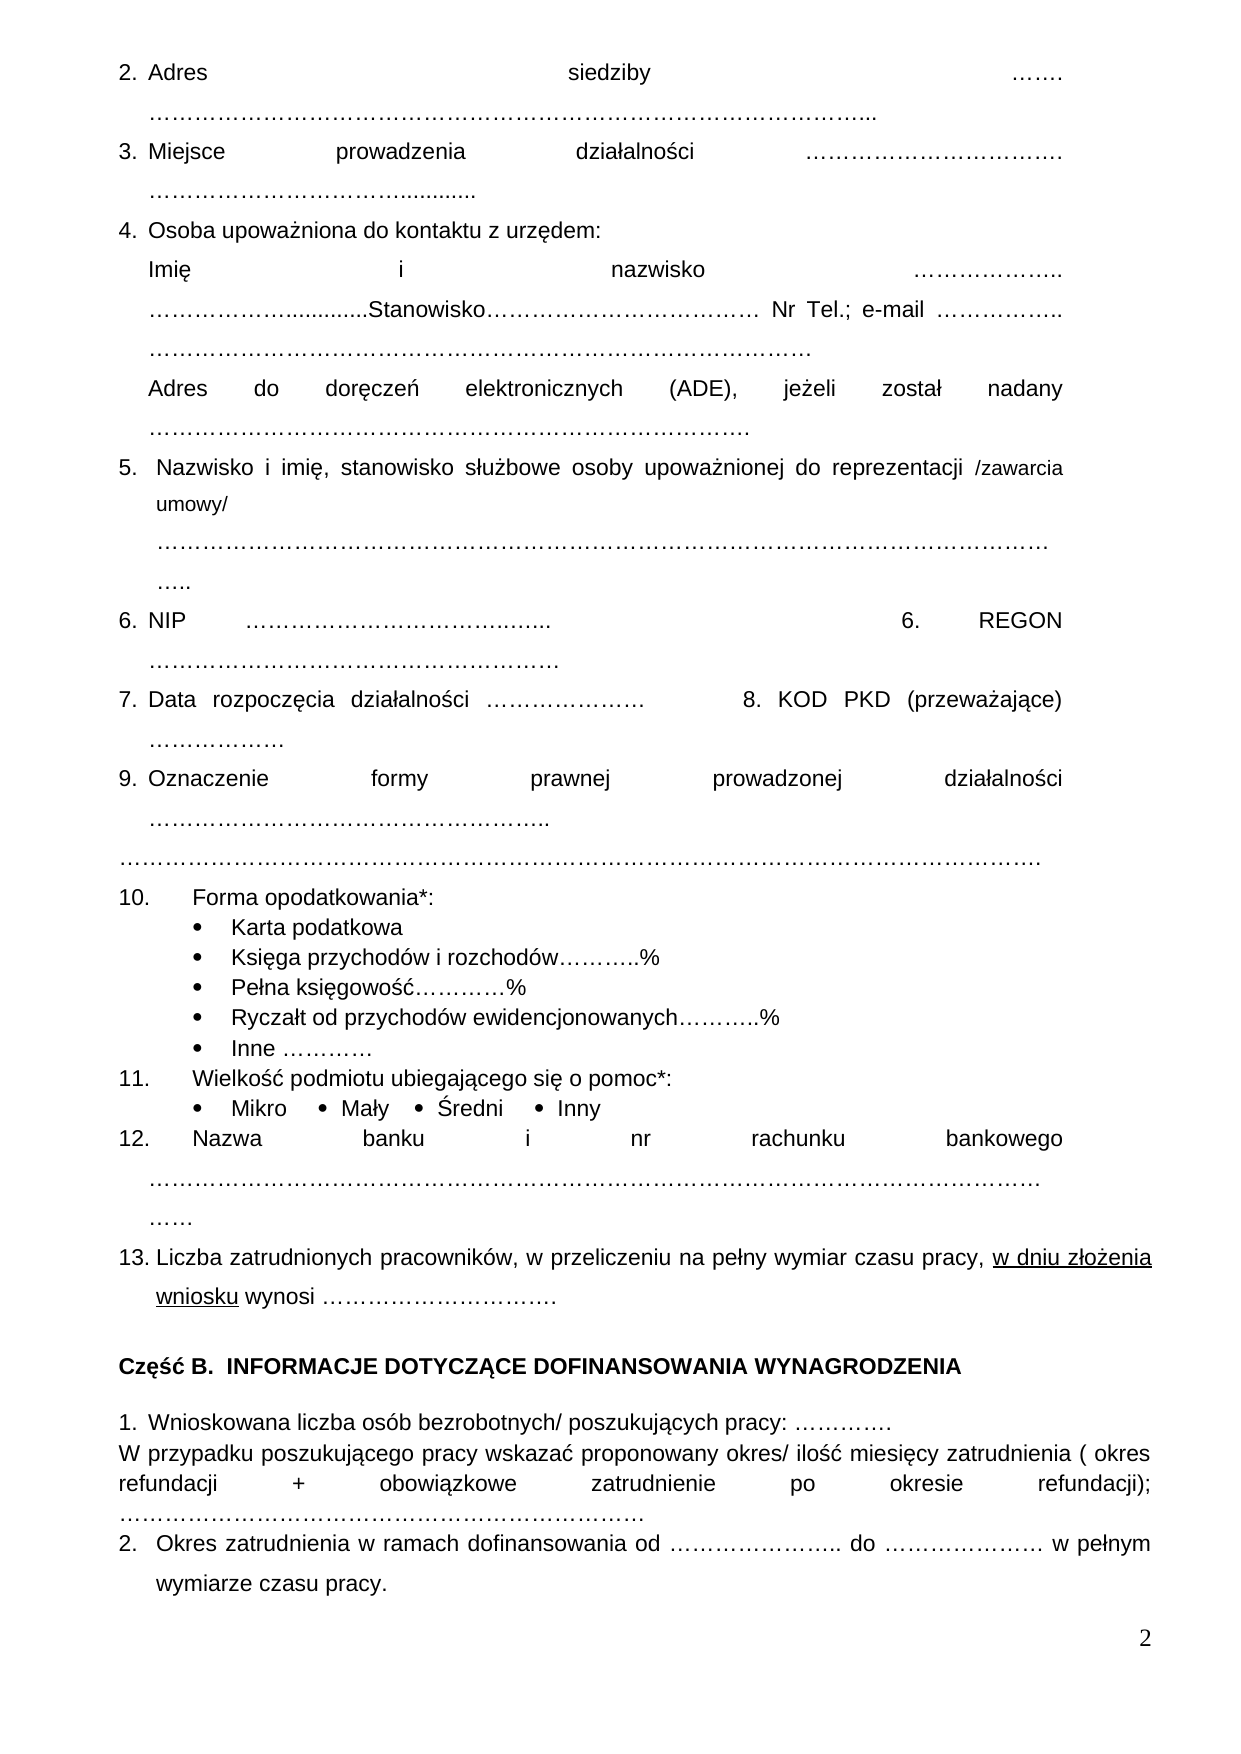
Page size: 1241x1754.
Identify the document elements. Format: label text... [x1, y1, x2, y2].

list Karta podatkowa [193, 914, 1063, 940]
list Pełna księgowość…………% [193, 974, 1063, 1000]
list Nazwisko i imię, stanowisko służbowe osoby upoważnionej do reprezentacji /zawarcia umowy/ [118, 454, 1063, 516]
text Część B. INFORMACJE DOTYCZĄCE DOFINANSOWANIA WYNAGRODZENIA [118, 1353, 1152, 1379]
list Miejsce prowadzenia działalności …………………………….……………………………............ [118, 138, 1063, 204]
list Data rozpoczęcia działalności ………………… 8. KOD PKD (przeważające) ……………… [118, 686, 1063, 752]
list Oznaczenie formy prawnej prowadzonej działalności …………………………………………….. [118, 765, 1063, 831]
list Inne ………… [193, 1034, 1063, 1061]
text …………………………………………………………………………………………………………. [118, 844, 1063, 870]
list Wnioskowana liczba osób bezrobotnych/ poszukujących pracy: …………. [118, 1409, 1152, 1436]
list Nazwa banku i nr rachunku bankowego …………………………………………………………………………………………………………… [118, 1125, 1063, 1230]
text ………………………………………………………………………………………………………….. [156, 528, 1063, 594]
list Osoba upoważniona do kontaktu z urzędem: [118, 217, 1063, 243]
list Liczba zatrudnionych pracowników, w przeliczeniu na pełny wymiar czasu pracy, w dniu złożenia wniosku wynosi …………………………. [118, 1243, 1152, 1309]
text Adres do doręczeń elektronicznych (ADE), jeżeli został nadany ……………………………………………………………………. [148, 375, 1063, 441]
list NIP ……………………………..…... 6. REGON ……………………………………………… [118, 607, 1063, 673]
list Ryczałt od przychodów ewidencjonowanych………..% [193, 1004, 1063, 1031]
text W przypadku poszukującego pracy wskazać proponowany okres/ ilość miesięcy zatrudnienia ( okres refundacji + obowiązkowe zatrudnienie po okresie refundacji); …………………………………………………………… [118, 1439, 1152, 1526]
list Wielkość podmiotu ubiegającego się o pomoc*: [118, 1065, 1063, 1091]
list Mikro Mały Średni Inny [193, 1095, 1063, 1121]
text Imię i nazwisko ………………..……………….............Stanowisko……………………………… Nr Tel.; e-mail ……………..…………………………………………………………………………… [148, 256, 1063, 362]
list Okres zatrudnienia w ramach dofinansowania od ………………….. do ………………… w pełnym wymiarze czasu pracy. [118, 1530, 1152, 1596]
list Forma opodatkowania*: [118, 883, 1063, 910]
list Adres siedziby …….…………………………………………………………………………………... [118, 59, 1063, 125]
list Księga przychodów i rozchodów………..% [193, 944, 1063, 970]
